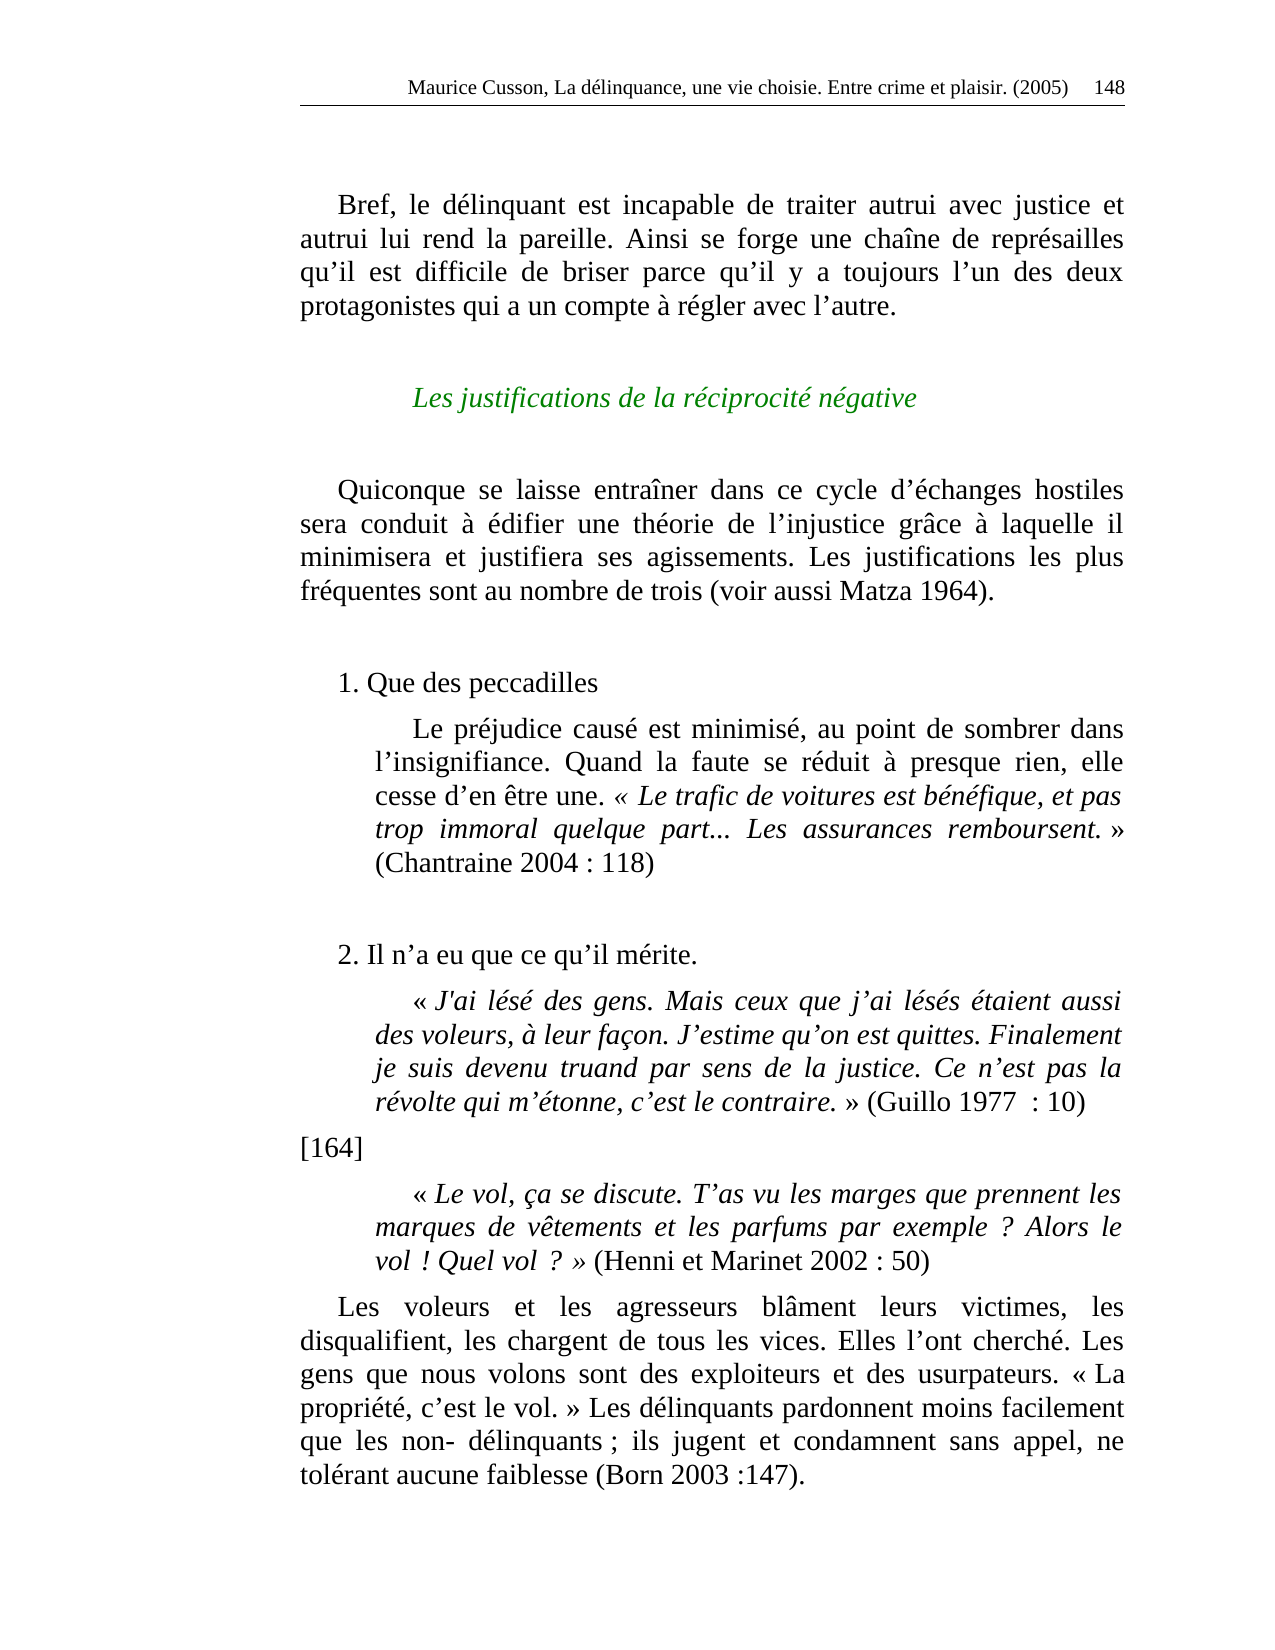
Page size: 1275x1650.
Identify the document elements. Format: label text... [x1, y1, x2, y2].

text Quiconque se laisse entraîner dans ce cycle d’échanges hostiles sera conduit à édifier une théorie de l’injustice grâce à laquelle il minimisera et justifiera ses agissements. Les justifications les plus fréquentes sont au nombre de trois (voir aussi Matza 1964). [300, 472, 1125, 606]
text « Le vol, ça se discute. T’as vu les marges que prennent les marques de vêtements et les parfums par exemple ? Alors le vol ! Quel vol ? » (Henni et Marinet 2002 : 50) [375, 1176, 1125, 1277]
text 1. Que des peccadilles [300, 665, 1125, 698]
text « J'ai lésé des gens. Mais ceux que j’ai lésés étaient aussi des voleurs, à leur façon. J’estime qu’on est quittes. Finalement je suis devenu truand par sens de la justice. Ce n’est pas la révolte qui m’étonne, c’est le contraire. » (Guillo 1977 : 10) [375, 983, 1125, 1117]
text Les justifications de la réciprocité négative [412, 380, 1125, 414]
text 2. Il n’a eu que ce qu’il mérite. [300, 937, 1125, 971]
text Les voleurs et les agresseurs blâment leurs victimes, les disqualifient, les chargent de tous les vices. Elles l’ont cherché. Les gens que nous volons sont des exploiteurs et des usurpateurs. « La propriété, c’est le vol. » Les délinquants pardonnent moins facilement que les non- délinquants ; ils jugent et condamnent sans appel, ne tolérant aucune faiblesse (Born 2003 :147). [300, 1289, 1125, 1490]
text [164] [300, 1130, 1125, 1163]
text Bref, le délinquant est incapable de traiter autrui avec justice et autrui lui rend la pareille. Ainsi se forge une chaîne de représailles qu’il est difficile de briser parce qu’il y a toujours l’un des deux protagonistes qui a un compte à régler avec l’autre. [300, 187, 1125, 322]
text Le préjudice causé est minimisé, au point de sombrer dans l’insignifiance. Quand la faute se réduit à presque rien, elle cesse d’en être une. « Le trafic de voitures est bénéfique, et pas trop immoral quelque part... Les assurances remboursent. » (Chantraine 2004 : 118) [375, 711, 1125, 879]
